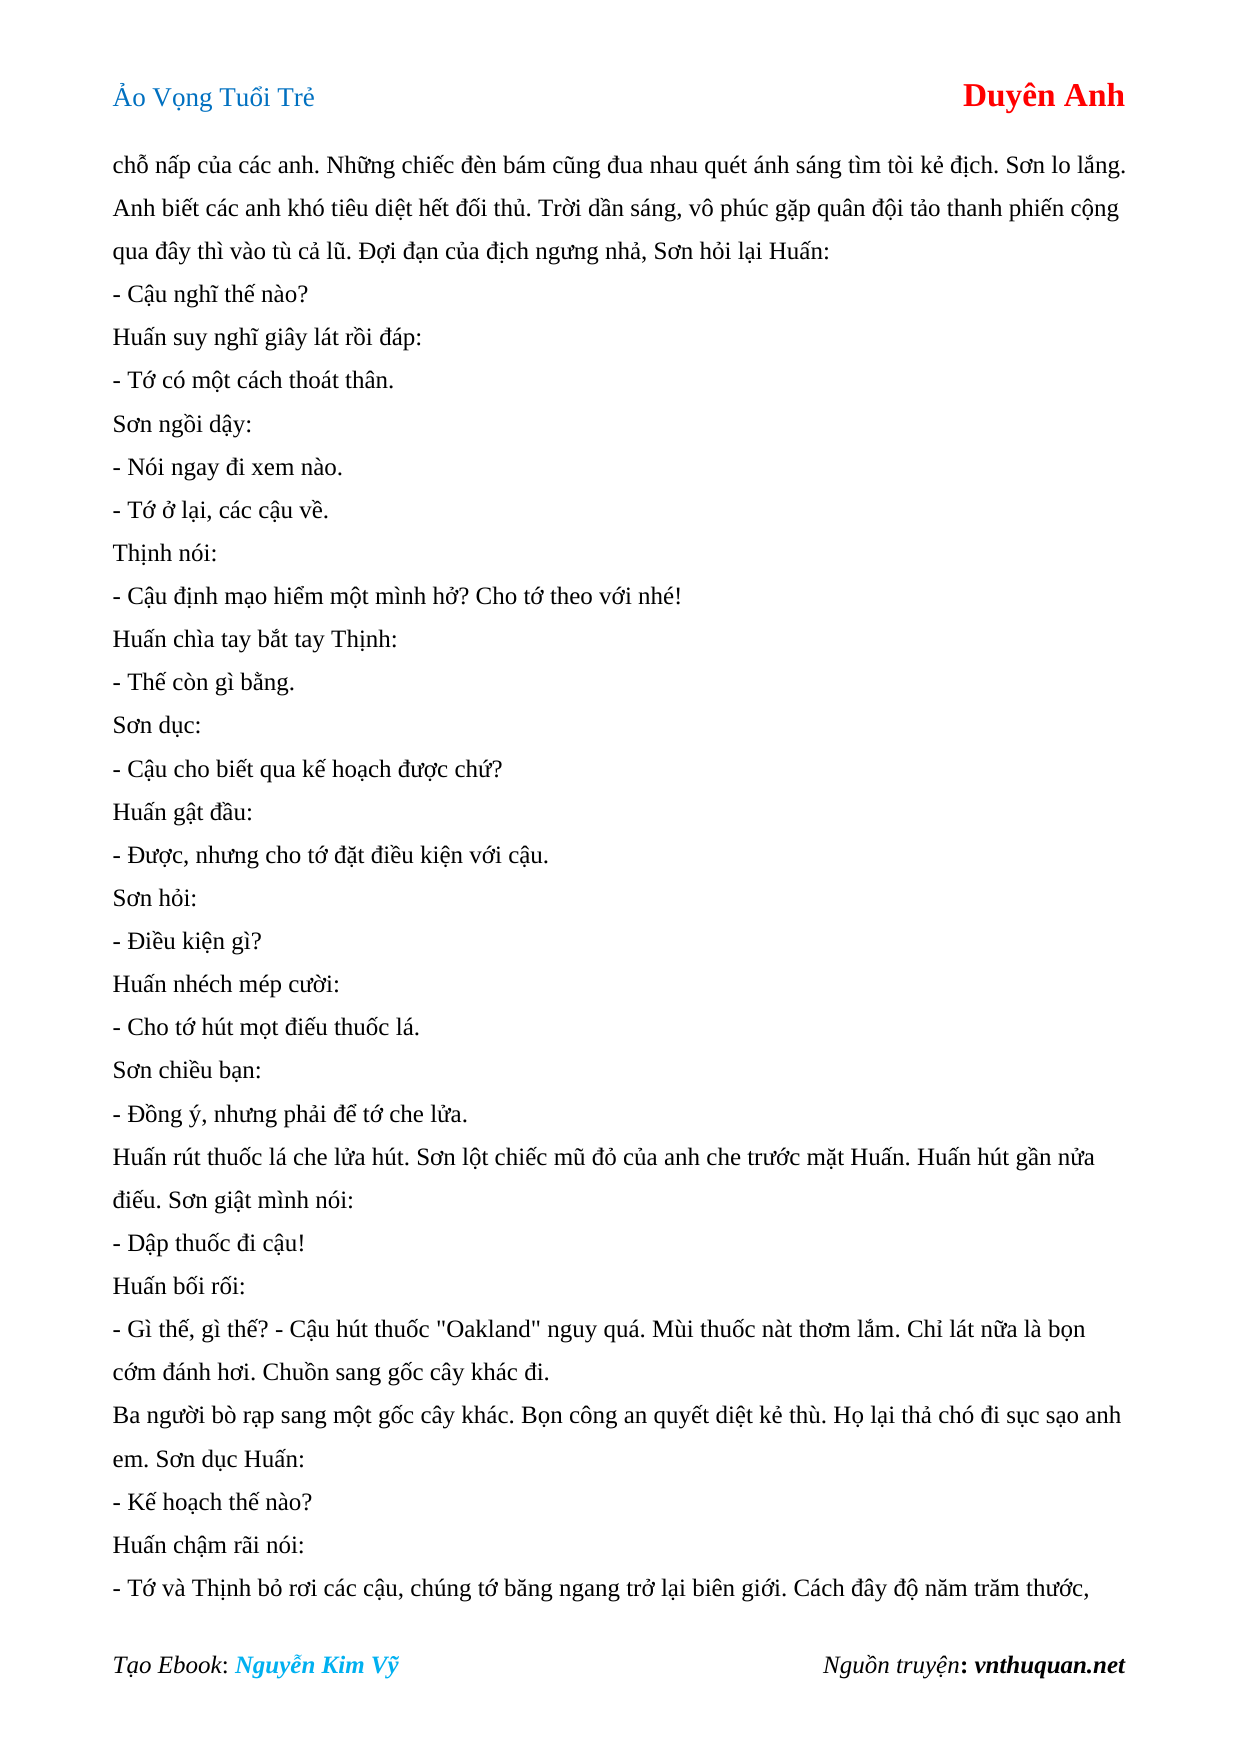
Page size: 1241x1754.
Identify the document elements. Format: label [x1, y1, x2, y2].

text [112, 150, 1128, 1602]
